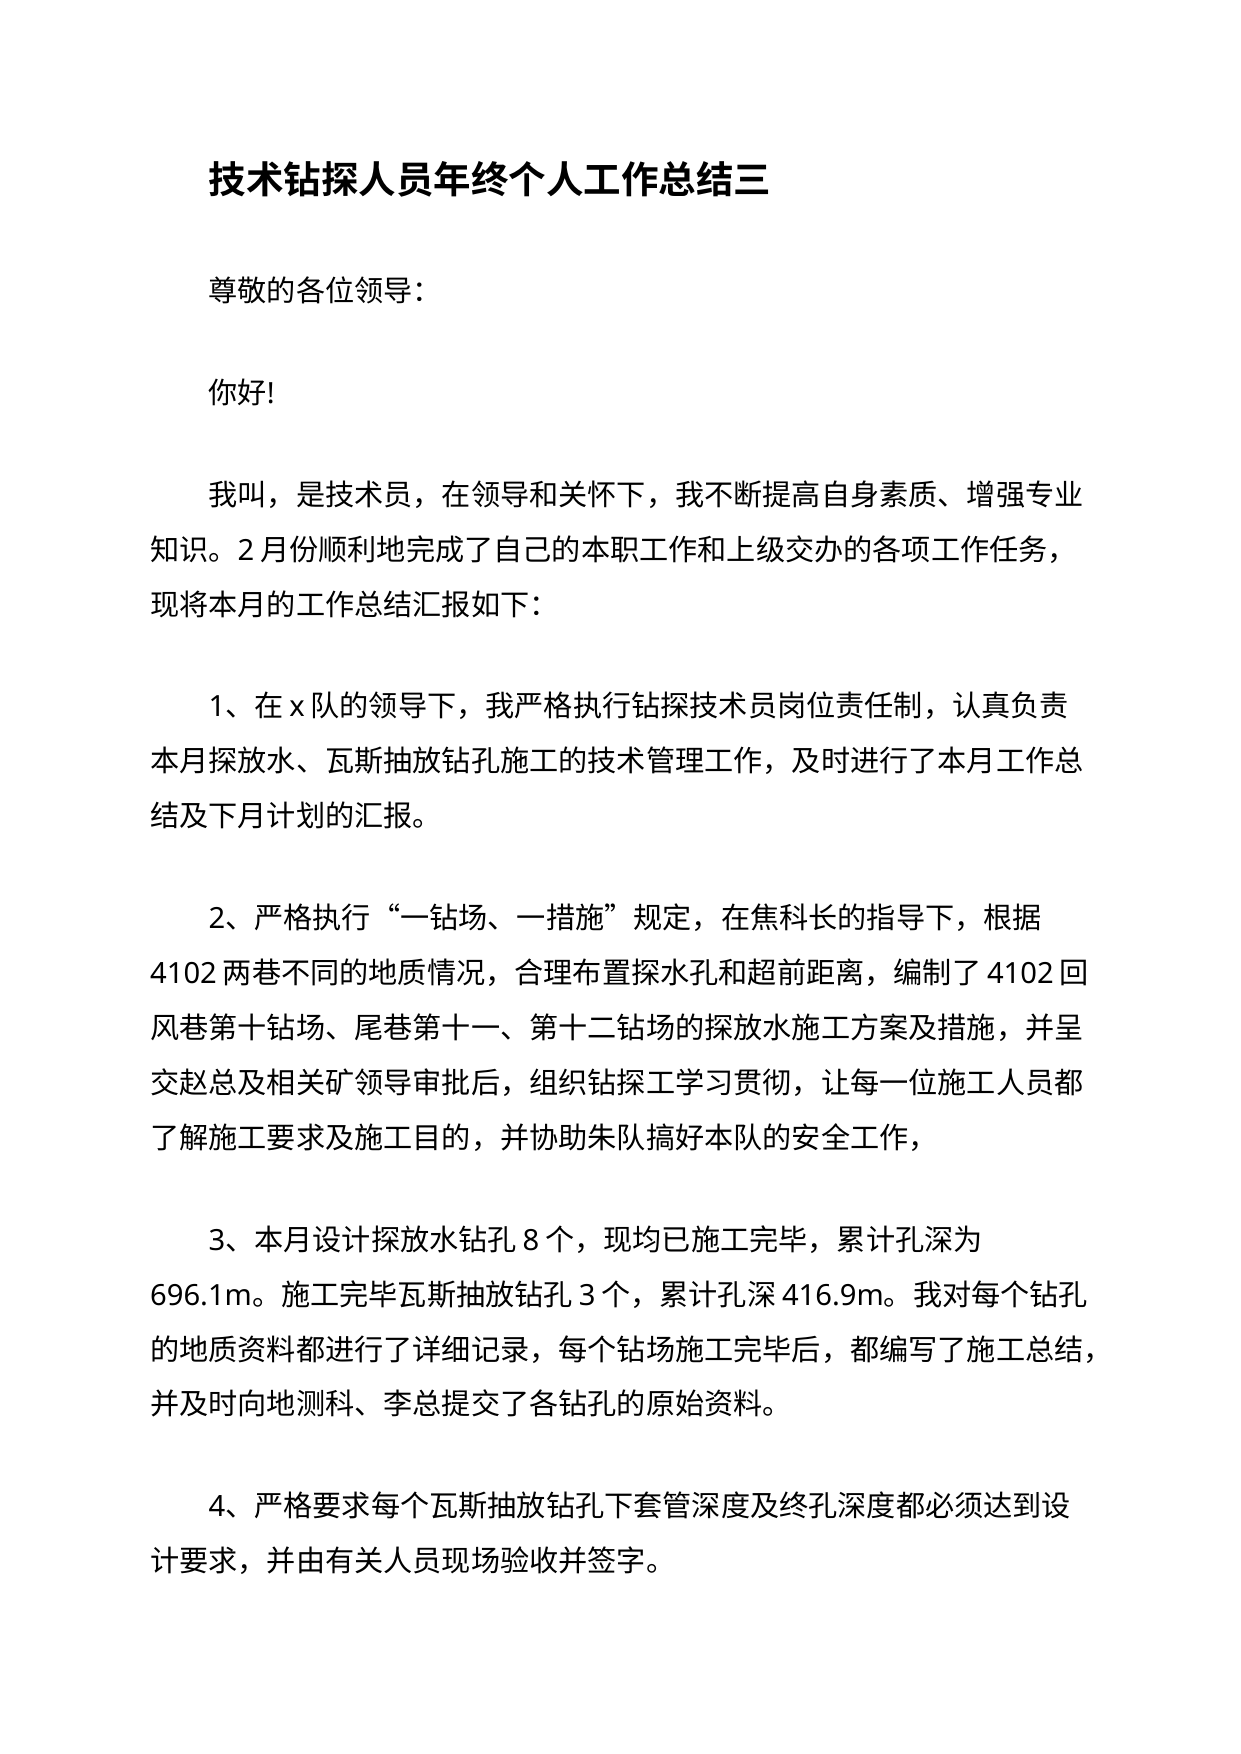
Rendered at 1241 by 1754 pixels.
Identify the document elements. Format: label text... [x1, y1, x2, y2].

text 技术钻探人员年终个人工作总结三 [150, 150, 1090, 204]
text 1、在x队的领导下，我严格执行钻探技术员岗位责任制，认真负责本月探放水、瓦斯抽放钻孔施工的技术管理工作，及时进行了本月工作总结及下月计划的汇报。 [150, 683, 1090, 835]
text 尊敬的各位领导： [150, 267, 1090, 310]
text 我叫，是技术员，在领导和关怀下，我不断提高自身素质、增强专业知识。2月份顺利地完成了自己的本职工作和上级交办的各项工作任务，现将本月的工作总结汇报如下： [150, 471, 1090, 623]
text 2、严格执行“一钻场、一措施”规定，在焦科长的指导下，根据4102两巷不同的地质情况，合理布置探水孔和超前距离，编制了4102回风巷第十钻场、尾巷第十一、第十二钻场的探放水施工方案及措施，并呈交赵总及相关矿领导审批后，组织钻探工学习贯彻，让每一位施工人员都了解施工要求及施工目的，并协助朱队搞好本队的安全工作， [150, 894, 1090, 1157]
text 你好! [150, 369, 1090, 412]
text 3、本月设计探放水钻孔8个，现均已施工完毕，累计孔深为696.1m。施工完毕瓦斯抽放钻孔3个，累计孔深416.9m。我对每个钻孔的地质资料都进行了详细记录，每个钻场施工完毕后，都编写了施工总结，并及时向地测科、李总提交了各钻孔的原始资料。 [150, 1216, 1090, 1423]
text 4、严格要求每个瓦斯抽放钻孔下套管深度及终孔深度都必须达到设计要求，并由有关人员现场验收并签字。 [150, 1483, 1090, 1580]
